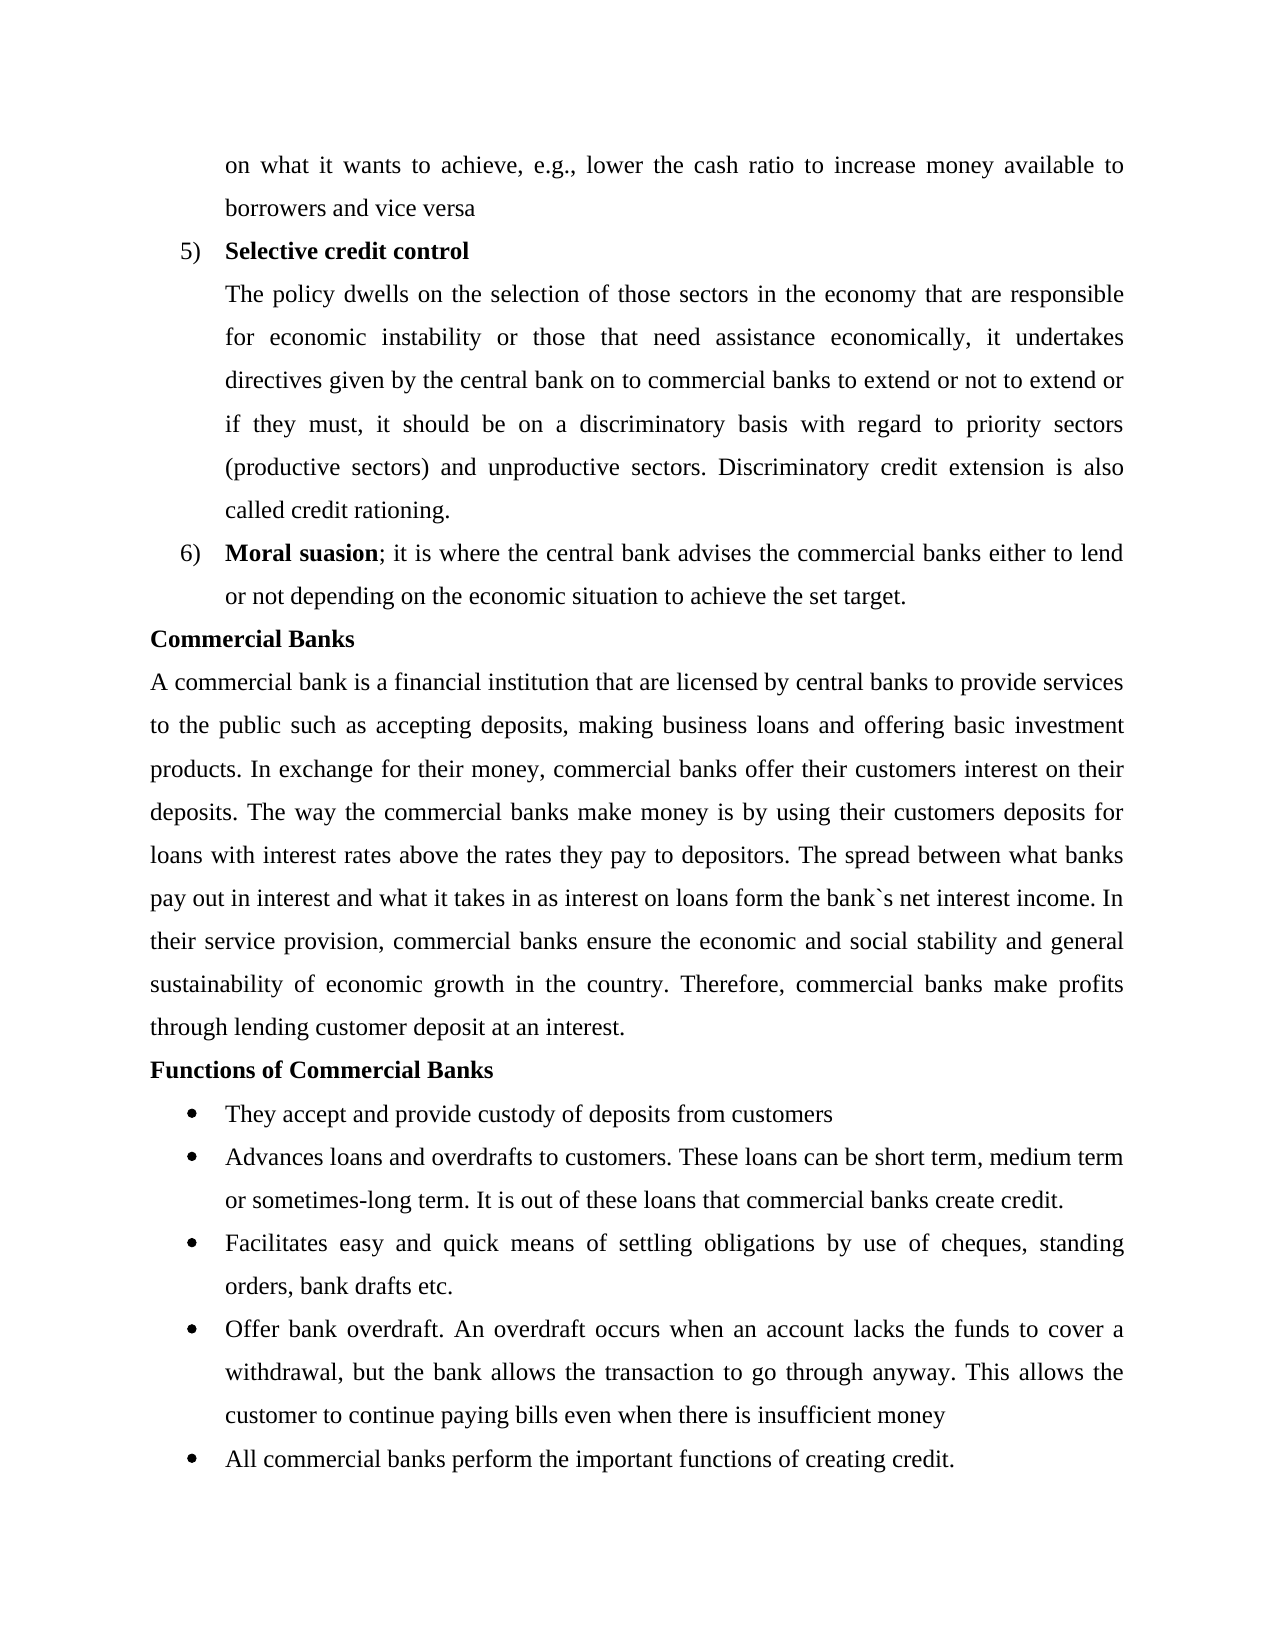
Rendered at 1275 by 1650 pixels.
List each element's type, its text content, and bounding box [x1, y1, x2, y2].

text The policy dwells on the selection of those sectors in the economy that are responsible for economic instability or those that need assistance economically, it undertakes directives given by the central bank on to commercial banks to extend or not to extend or if they must, it should be on a discriminatory basis with regard to priority sectors (productive sectors) and unproductive sectors. Discriminatory credit extension is also called credit rationing. [225, 279, 1125, 524]
list Moral suasion; it is where the central bank advises the commercial banks either to lend or not depending on the economic situation to achieve the set target. [180, 538, 1125, 610]
text Functions of Commercial Banks [150, 1056, 1125, 1084]
list Facilitates easy and quick means of settling obligations by use of cheques, standing orders, bank drafts etc. [187, 1228, 1125, 1300]
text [225, 150, 1125, 222]
list They accept and provide custody of deposits from customers [187, 1099, 1125, 1127]
text Commercial Banks [150, 624, 1125, 653]
list All commercial banks perform the important functions of creating credit. [187, 1444, 1125, 1472]
list Selective credit control [180, 236, 1125, 265]
list Offer bank overdraft. An overdraft occurs when an account lacks the funds to cover a withdrawal, but the bank allows the transaction to go through anyway. This allows the customer to continue paying bills even when there is insufficient money [187, 1314, 1125, 1429]
list Advances loans and overdrafts to customers. These loans can be short term, medium term or sometimes-long term. It is out of these loans that commercial banks create credit. [187, 1142, 1125, 1214]
list A commercial bank is a financial institution that are licensed by central banks to provide services to the public such as accepting deposits, making business loans and offering basic investment products. In exchange for their money, commercial banks offer their customers interest on their deposits. The way the commercial banks make money is by using their customers deposits for loans with interest rates above the rates they pay to depositors. The spread between what banks pay out in interest and what it takes in as interest on loans form the bank`s net interest income. In their service provision, commercial banks ensure the economic and social stability and general sustainability of economic growth in the country. Therefore, commercial banks make profits through lending customer deposit at an interest. [150, 667, 1125, 1041]
